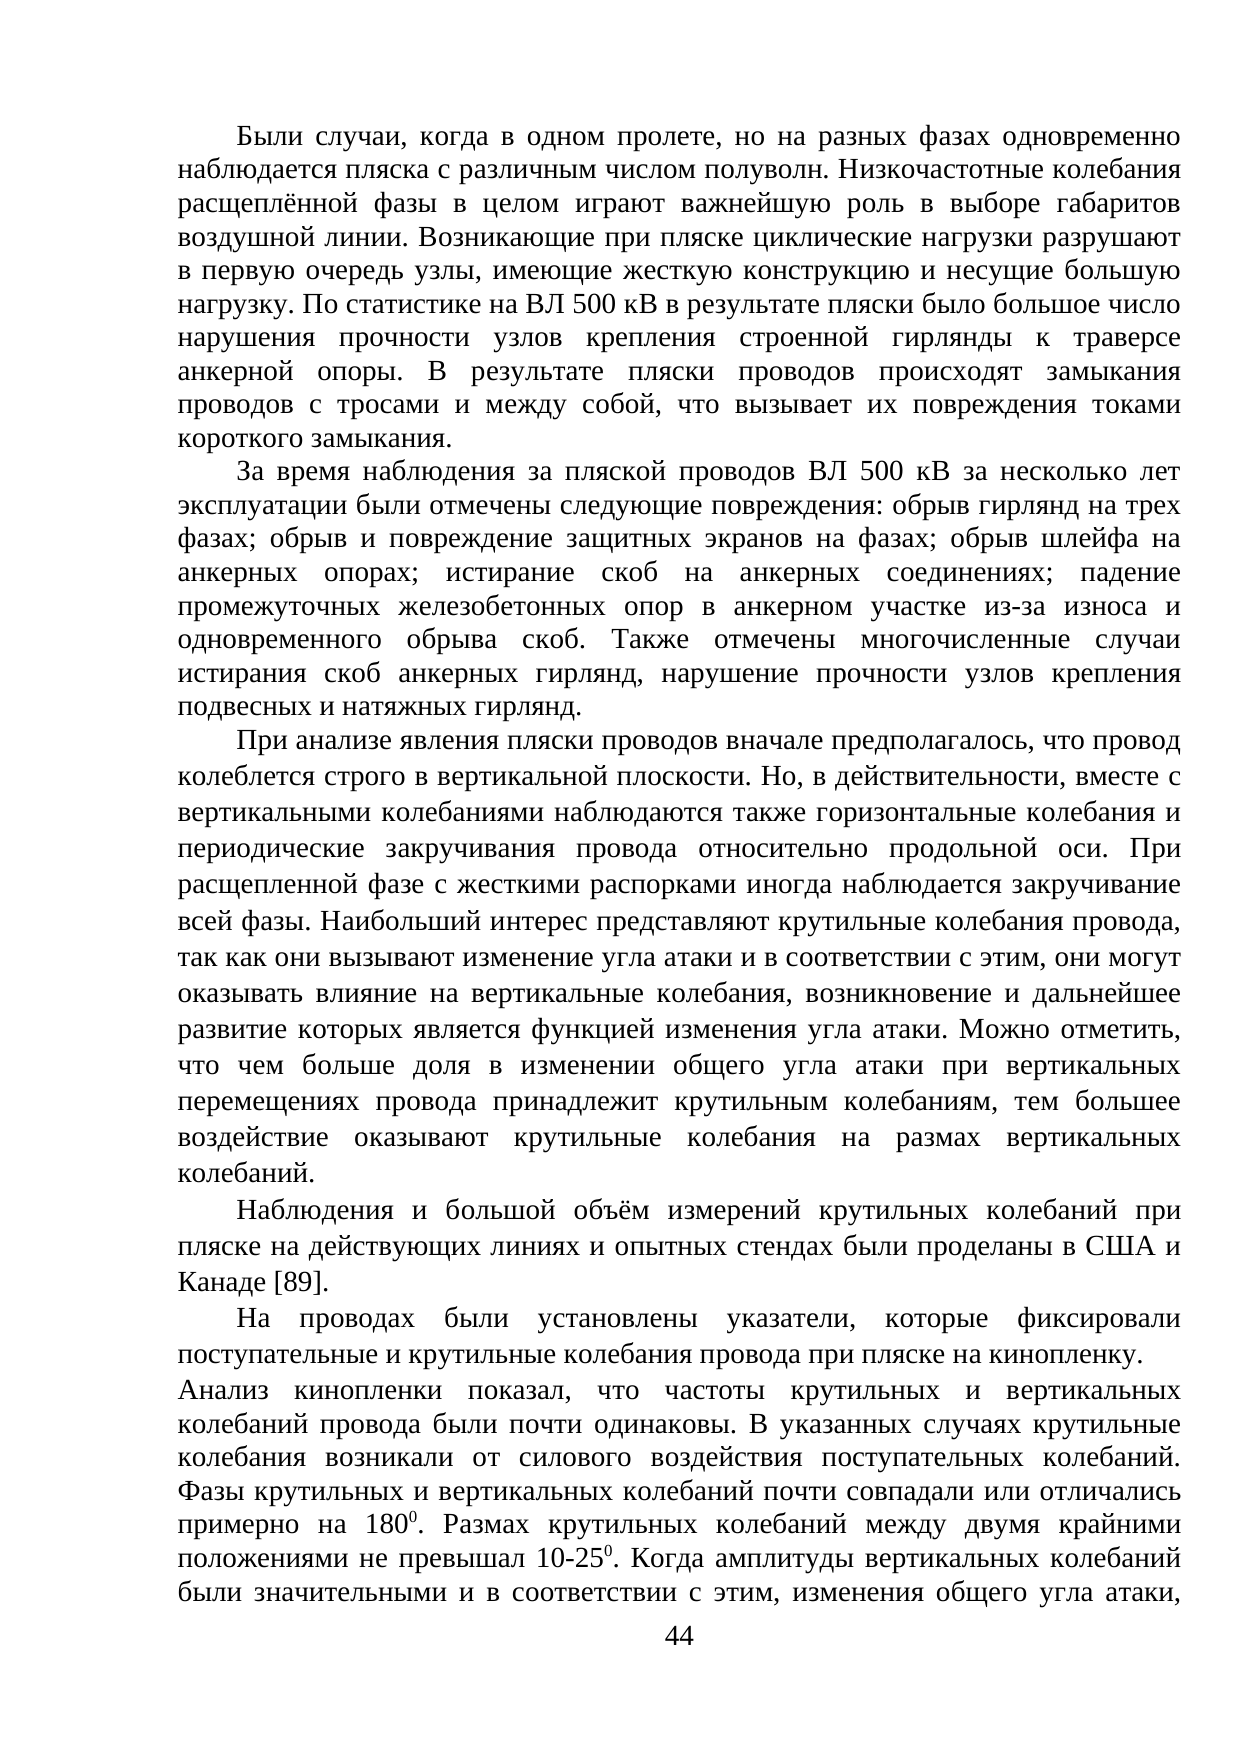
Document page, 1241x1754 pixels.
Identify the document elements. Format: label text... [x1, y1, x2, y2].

text За время наблюдения за пляской проводов ВЛ 500 кВ за несколько лет эксплуатации были отмечены следующие повреждения: обрыв гирлянд на трех фазах; обрыв и повреждение защитных экранов на фазах; обрыв шлейфа на анкерных опорах; истирание скоб на анкерных соединениях; падение промежуточных железобетонных опор в анкерном участке из-за износа и одновременного обрыва скоб. Также отмечены многочисленные случаи истирания скоб анкерных гирлянд, нарушение прочности узлов крепления подвесных и натяжных гирлянд. [177, 453, 1181, 722]
list Наблюдения и большой объём измерений крутильных колебаний при пляске на действующих линиях и опытных стендах были проделаны в США и Канаде [89]. [177, 1192, 1181, 1298]
list При анализе явления пляски проводов вначале предполагалось, что провод колеблется строго в вертикальной плоскости. Но, в действительности, вместе с вертикальными колебаниями наблюдаются также горизонтальные колебания и периодические закручивания провода относительно продольной оси. При расщепленной фазе с жесткими распорками иногда наблюдается закручивание всей фазы. Наибольший интерес представляют крутильные колебания провода, так как они вызывают изменение угла атаки и в соответствии с этим, они могут оказывать влияние на вертикальные колебания, возникновение и дальнейшее развитие которых является функцией изменения угла атаки. Можно отметить, что чем больше доля в изменении общего угла атаки при вертикальных перемещениях провода принадлежит крутильным колебаниям, тем большее воздействие оказывают крутильные колебания на размах вертикальных колебаний. [177, 722, 1181, 1189]
list На проводах были установлены указатели, которые фиксировали поступательные и крутильные колебания провода при пляске на кинопленку. [177, 1300, 1181, 1370]
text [177, 1372, 1181, 1607]
text Были случаи, когда в одном пролете, но на разных фазах одновременно наблюдается пляска с различным числом полуволн. Низкочастотные колебания расщеплённой фазы в целом играют важнейшую роль в выборе габаритов воздушной линии. Возникающие при пляске циклические нагрузки разрушают в первую очередь узлы, имеющие жесткую конструкцию и несущие большую нагрузку. По статистике на ВЛ 500 кВ в результате пляски было большое число нарушения прочности узлов крепления строенной гирлянды к траверсе анкерной опоры. В результате пляски проводов происходят замыкания проводов с тросами и между собой, что вызывает их повреждения токами короткого замыкания. [177, 118, 1181, 453]
